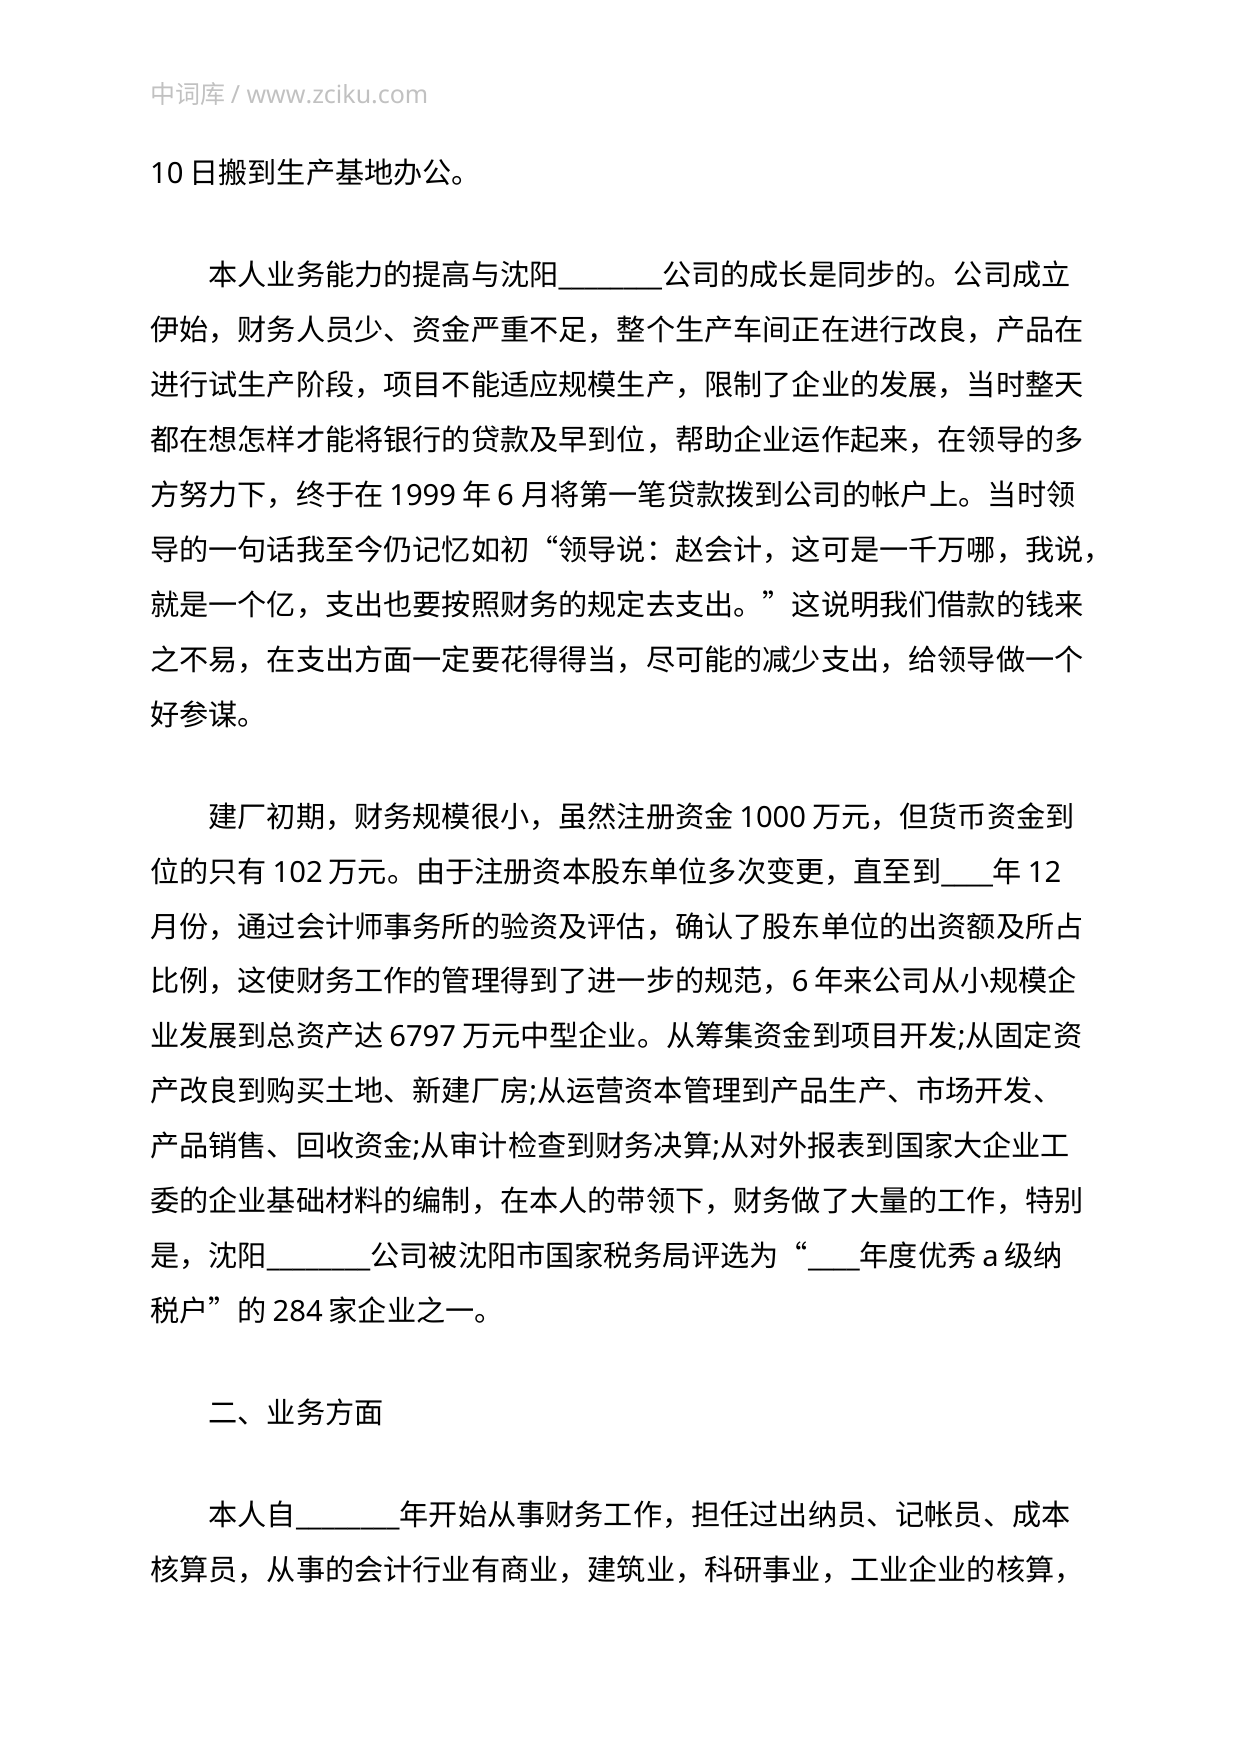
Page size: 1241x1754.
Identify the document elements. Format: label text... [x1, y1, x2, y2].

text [150, 1492, 1090, 1589]
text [150, 150, 1090, 192]
text 本人业务能力的提高与沈阳________公司的成长是同步的。公司成立伊始，财务人员少、资金严重不足，整个生产车间正在进行改良，产品在进行试生产阶段，项目不能适应规模生产，限制了企业的发展，当时整天都在想怎样才能将银行的贷款及早到位，帮助企业运作起来，在领导的多方努力下，终于在1999年6 月将第一笔贷款拨到公司的帐户上。当时领导的一句话我至今仍记忆如初“领导说：赵会计，这可是一千万哪，我说，就是一个亿，支出也要按照财务的规定去支出。”这说明我们借款的钱来之不易，在支出方面一定要花得得当，尽可能的减少支出，给领导做一个好参谋。 [150, 252, 1090, 734]
text 建厂初期，财务规模很小，虽然注册资金1000万元，但货币资金到位的只有102万元。由于注册资本股东单位多次变更，直至到____年12月份，通过会计师事务所的验资及评估，确认了股东单位的出资额及所占比例，这使财务工作的管理得到了进一步的规范，6年来公司从小规模企业发展到总资产达6797万元中型企业。从筹集资金到项目开发;从固定资产改良到购买土地、新建厂房;从运营资本管理到产品生产、市场开发、产品销售、回收资金;从审计检查到财务决算;从对外报表到国家大企业工委的企业基础材料的编制，在本人的带领下，财务做了大量的工作，特别是，沈阳________公司被沈阳市国家税务局评选为“____年度优秀a级纳税户”的284家企业之一。 [150, 793, 1090, 1330]
text 二、业务方面 [150, 1390, 1090, 1432]
